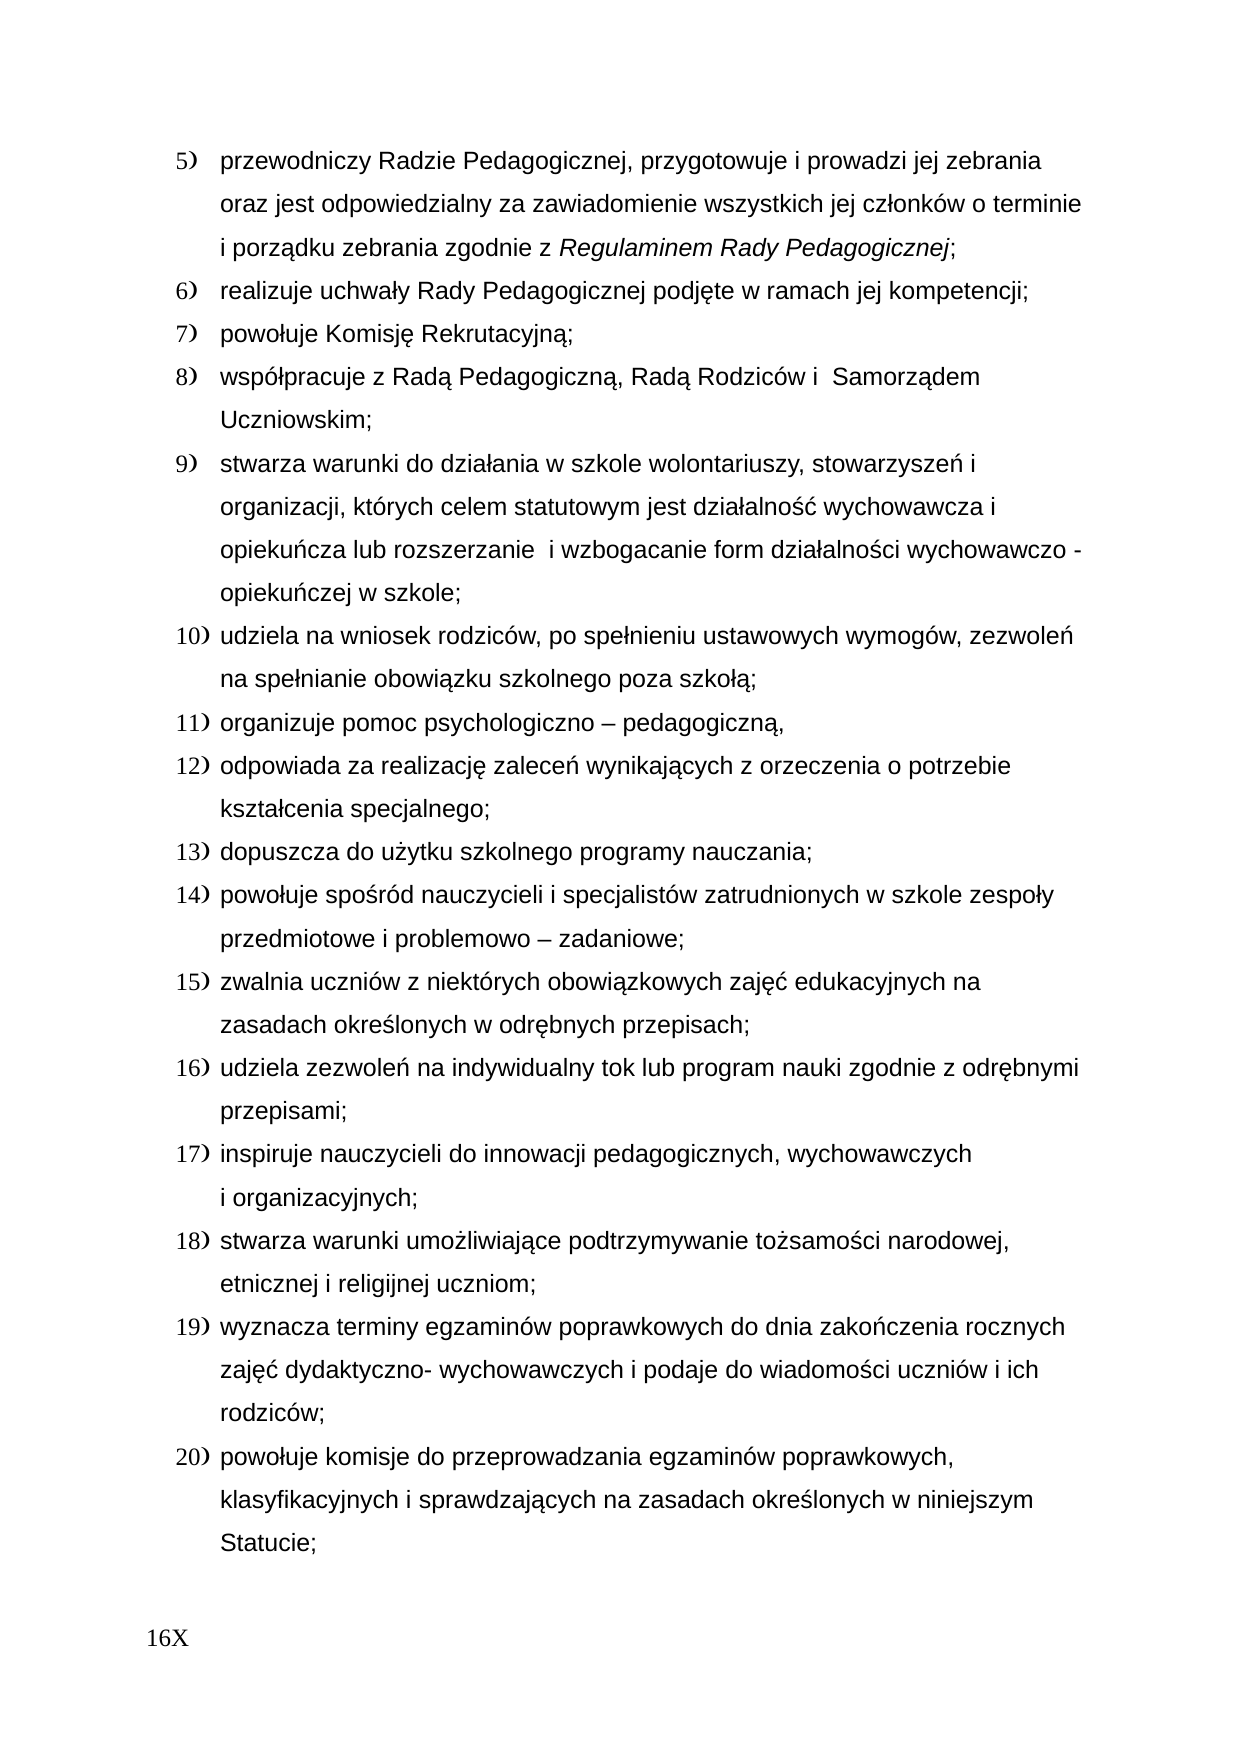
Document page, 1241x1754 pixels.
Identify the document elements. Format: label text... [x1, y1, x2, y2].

list odpowiada za realizację zaleceń wynikających z orzeczenia o potrzebie kształcenia specjalnego; [175, 751, 1092, 823]
list powołuje komisje do przeprowadzania egzaminów poprawkowych, klasyfikacyjnych i sprawdzających na zasadach określonych w niniejszym Statucie; [175, 1442, 1092, 1557]
list organizuje pomoc psychologiczno – pedagogiczną, [175, 707, 1092, 736]
list powołuje spośród nauczycieli i specjalistów zatrudnionych w szkole zespoły przedmiotowe i problemowo – zadaniowe; [175, 880, 1092, 952]
list udziela zezwoleń na indywidualny tok lub program nauki zgodnie z odrębnymi przepisami; [175, 1053, 1092, 1125]
list realizuje uchwały Rady Pedagogicznej podjęte w ramach jej kompetencji; [175, 276, 1092, 304]
list dopuszcza do użytku szkolnego programy nauczania; [175, 837, 1092, 866]
list współpracuje z Radą Pedagogiczną, Radą Rodziców i Samorządem Uczniowskim; [175, 362, 1092, 434]
list stwarza warunki do działania w szkole wolontariuszy, stowarzyszeń i organizacji, których celem statutowym jest działalność wychowawcza i opiekuńcza lub rozszerzanie i wzbogacanie form działalności wychowawczo - opiekuńczej w szkole; [175, 448, 1092, 607]
list powołuje Komisję Rekrutacyjną; [175, 319, 1092, 348]
list stwarza warunki umożliwiające podtrzymywanie tożsamości narodowej, etnicznej i religijnej uczniom; [175, 1226, 1092, 1298]
list udziela na wniosek rodziców, po spełnieniu ustawowych wymogów, zezwoleń na spełnianie obowiązku szkolnego poza szkołą; [175, 621, 1092, 693]
list wyznacza terminy egzaminów poprawkowych do dnia zakończenia rocznych zajęć dydaktyczno- wychowawczych i podaje do wiadomości uczniów i ich rodziców; [175, 1312, 1092, 1427]
list inspiruje nauczycieli do innowacji pedagogicznych, wychowawczych i organizacyjnych; [175, 1139, 1092, 1211]
list zwalnia uczniów z niektórych obowiązkowych zajęć edukacyjnych na zasadach określonych w odrębnych przepisach; [175, 967, 1092, 1039]
list przewodniczy Radzie Pedagogicznej, przygotowuje i prowadzi jej zebrania oraz jest odpowiedzialny za zawiadomienie wszystkich jej członków o terminie i porządku zebrania zgodnie z Regulaminem Rady Pedagogicznej; [175, 146, 1092, 261]
